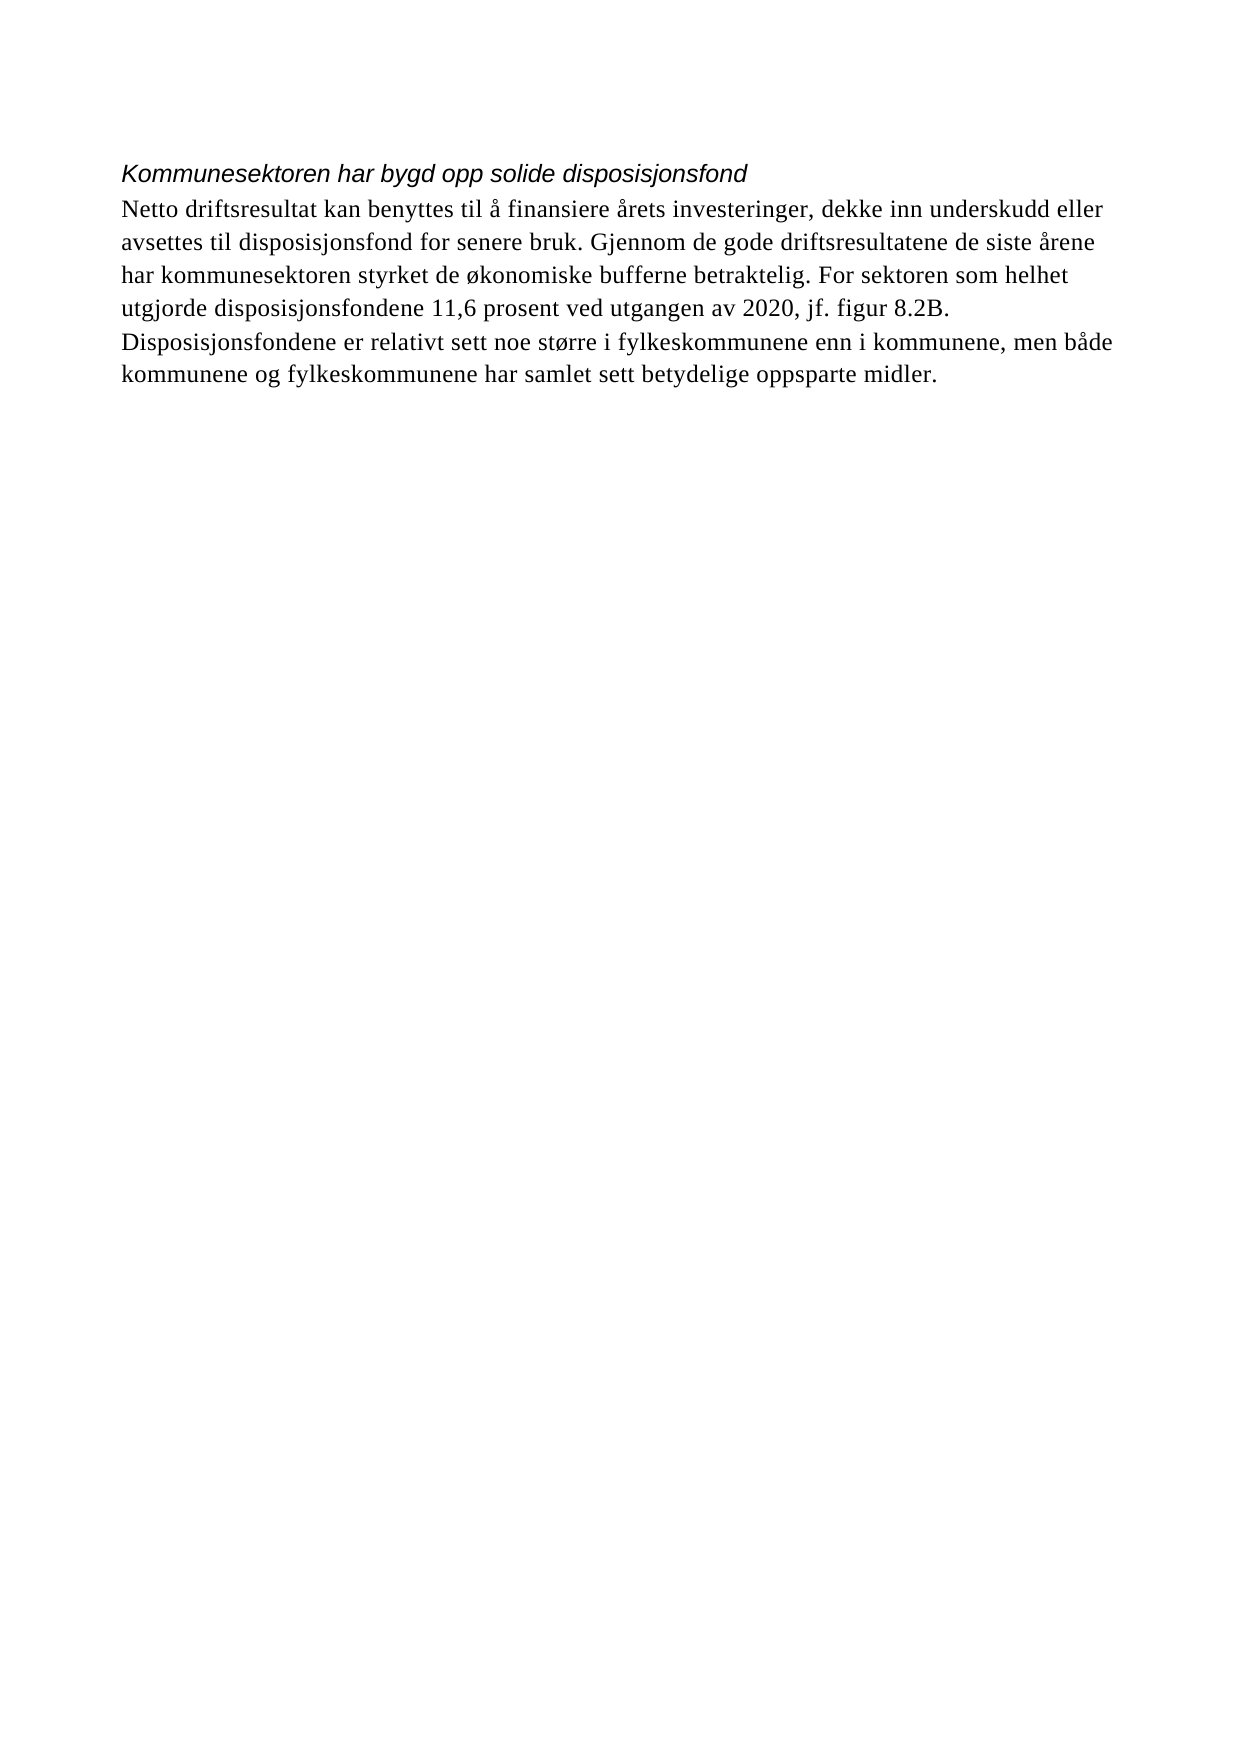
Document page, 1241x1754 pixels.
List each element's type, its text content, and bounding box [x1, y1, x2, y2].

text Netto driftsresultat kan benyttes til å finansiere årets investeringer, dekke inn underskudd eller avsettes til disposisjonsfond for senere bruk. Gjennom de gode driftsresultatene de siste årene har kommunesektoren styrket de økonomiske bufferne betraktelig. For sektoren som helhet utgjorde disposisjonsfondene 11,6 prosent ved utgangen av 2020, jf. figur 8.2B. Disposisjonsfondene er relativt sett noe større i fylkeskommunene enn i kommunene, men både kommunene og fylkeskommunene har samlet sett betydelige oppsparte midler. [121, 194, 1119, 388]
text Kommunesektoren har bygd opp solide disposisjonsfond [121, 159, 1119, 188]
